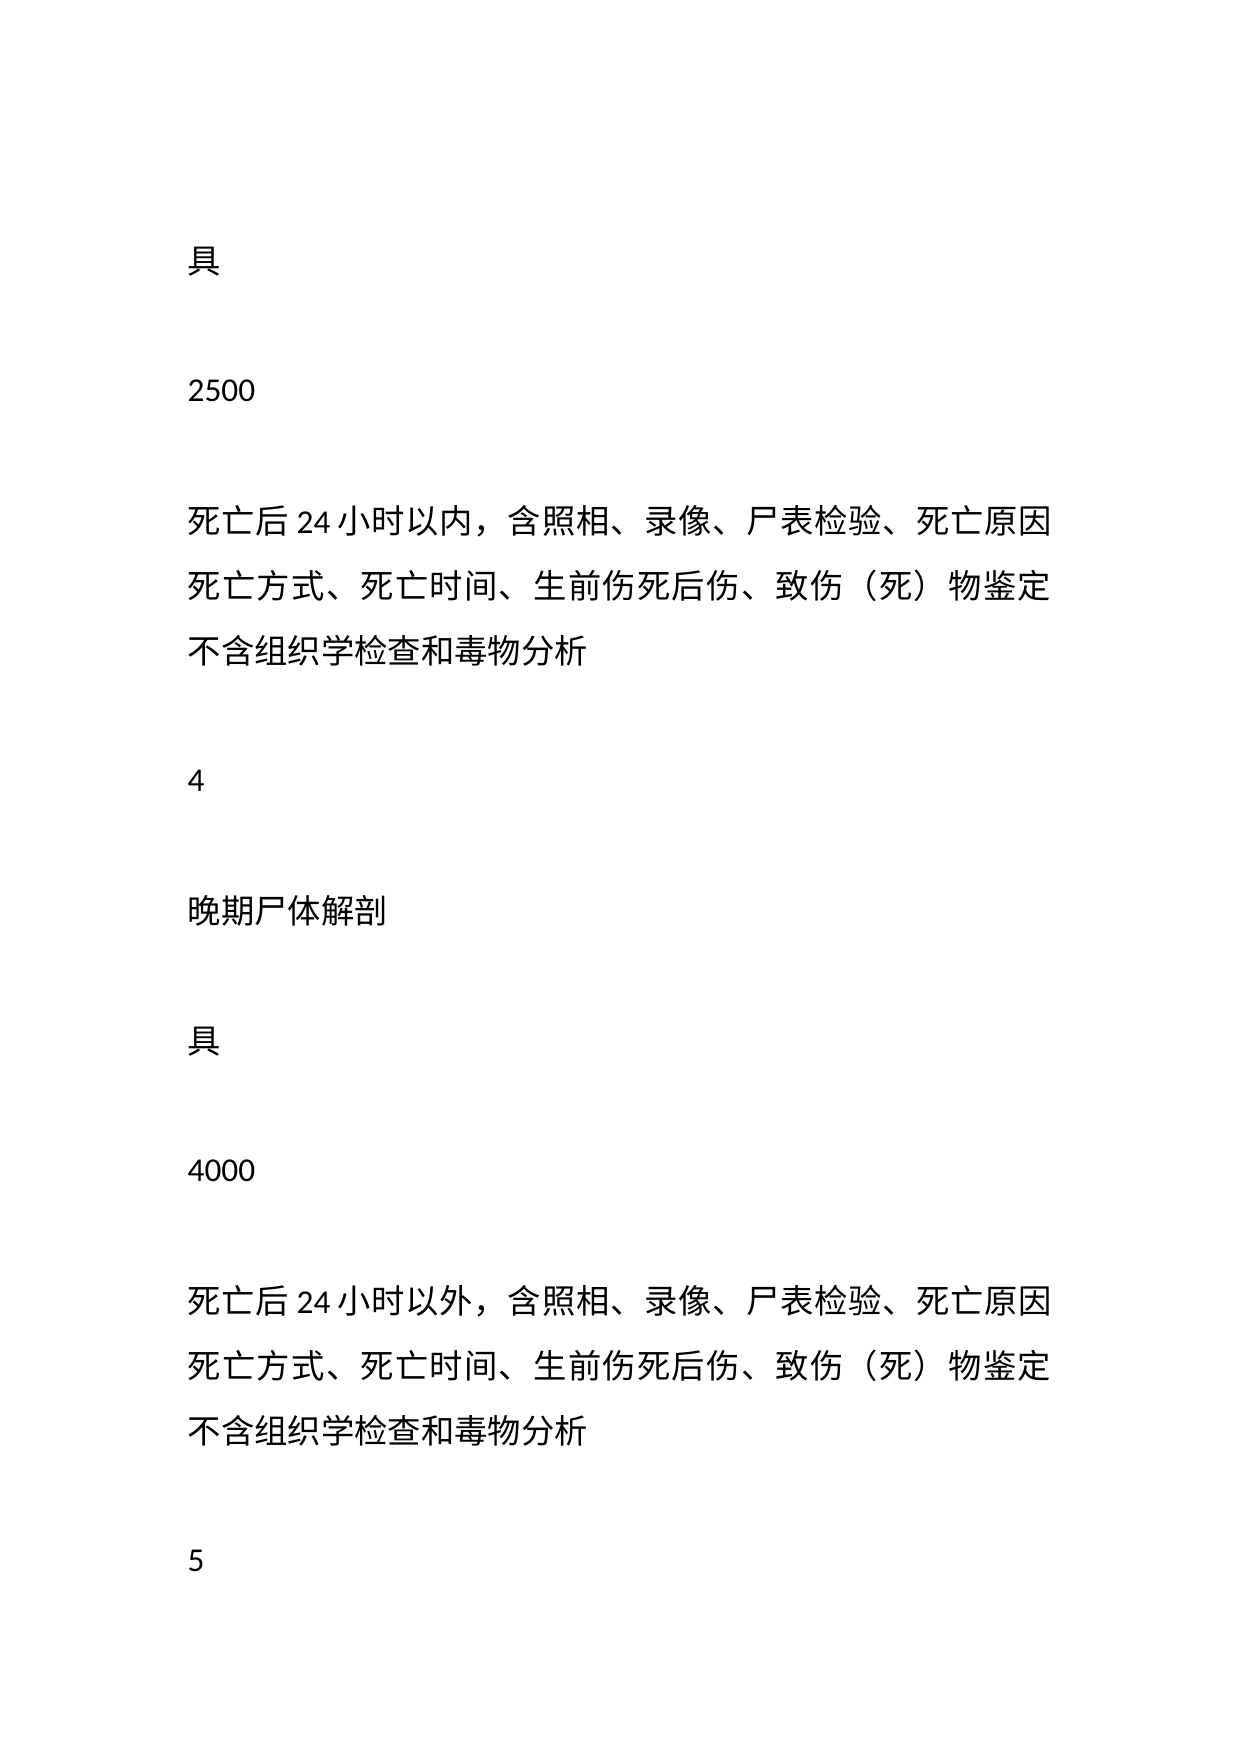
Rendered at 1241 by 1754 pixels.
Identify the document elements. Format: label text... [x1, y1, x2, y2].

text 晚期尸体解剖 [187, 877, 1053, 942]
text 具 [187, 1007, 1053, 1072]
text 死亡后24小时以外，含照相、录像、尸表检验、死亡原因、死亡方式、死亡时间、生前伤死后伤、致伤（死）物鉴定，不含组织学检查和毒物分析 [187, 1267, 1053, 1462]
text 4 [187, 747, 1053, 812]
text 具 [187, 227, 1053, 292]
text 死亡后24小时以内，含照相、录像、尸表检验、死亡原因、死亡方式、死亡时间、生前伤死后伤、致伤（死）物鉴定，不含组织学检查和毒物分析 [187, 487, 1053, 682]
text 4000 [187, 1137, 1053, 1202]
text 2500 [187, 357, 1053, 422]
text 5 [187, 1527, 1053, 1592]
